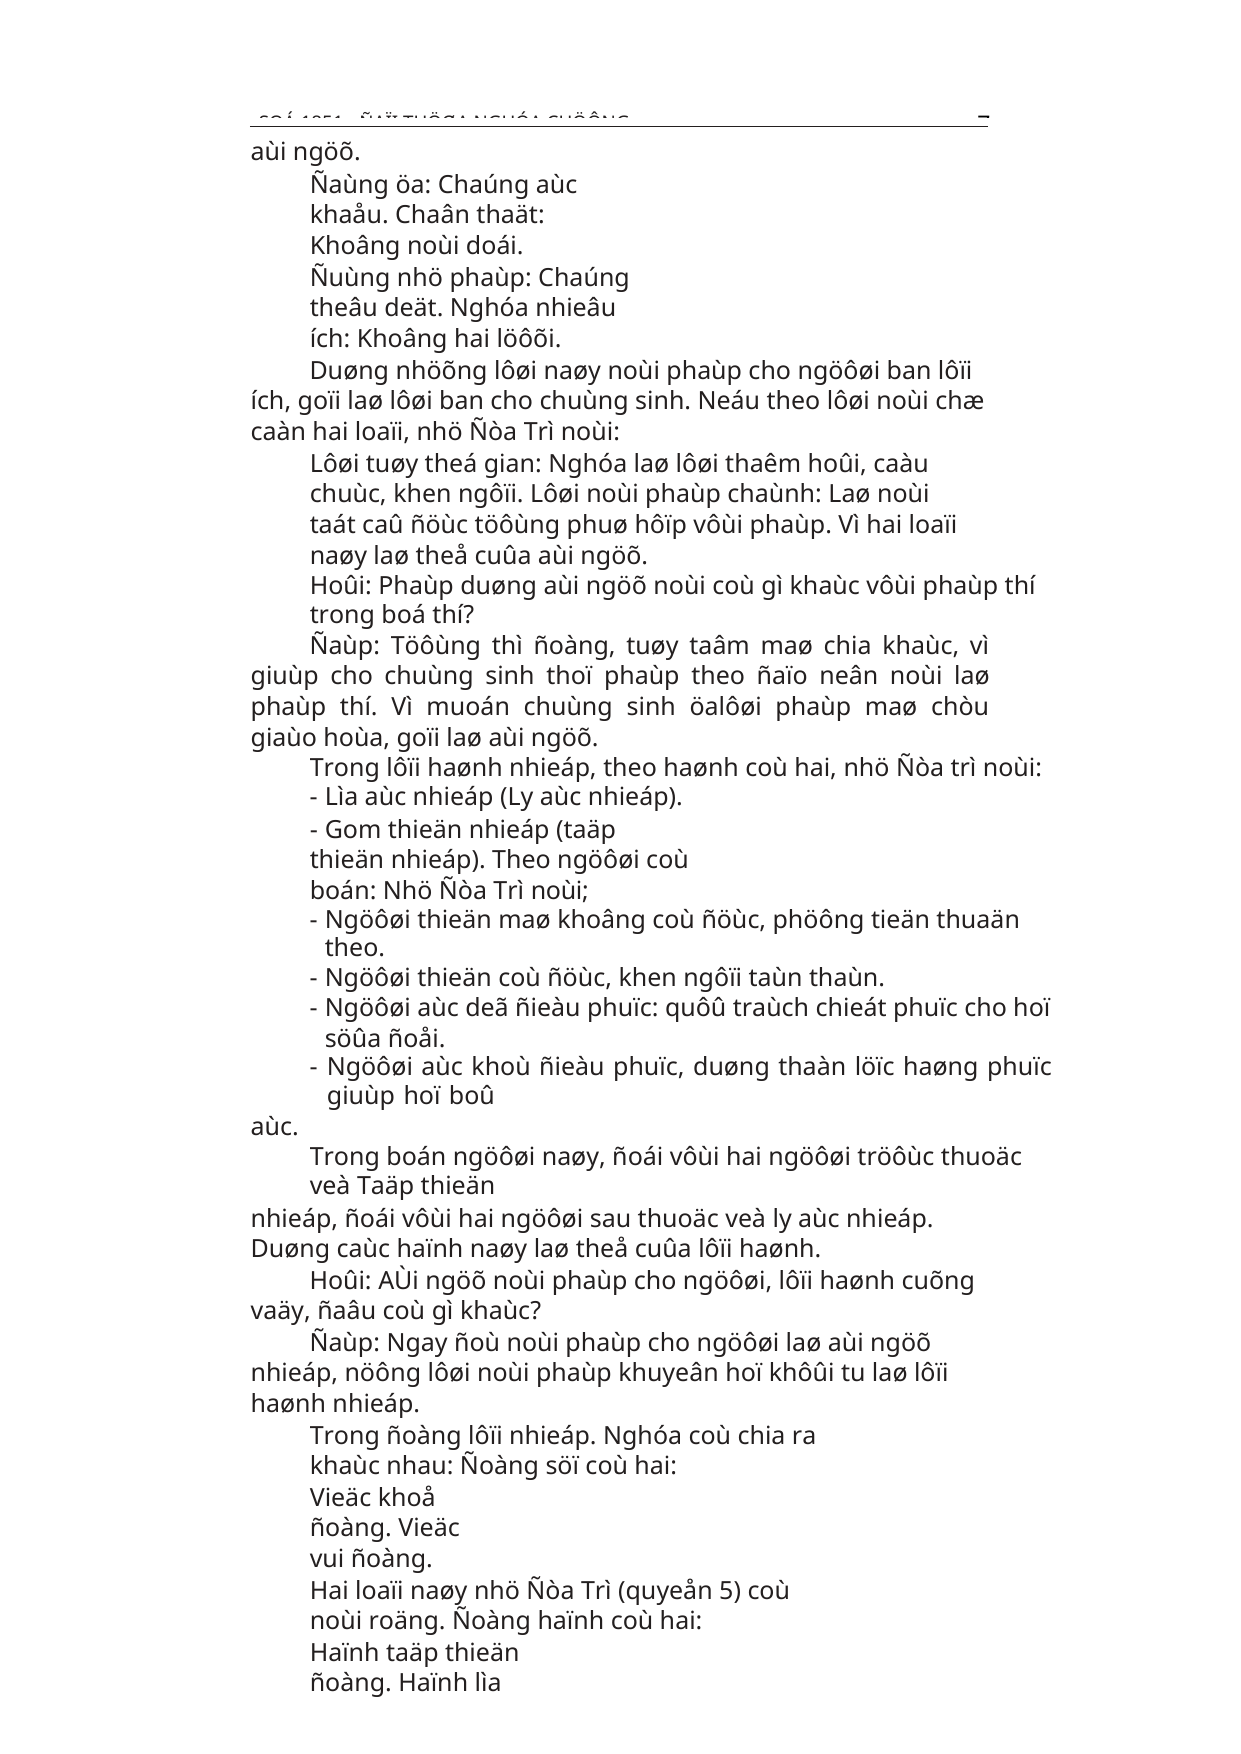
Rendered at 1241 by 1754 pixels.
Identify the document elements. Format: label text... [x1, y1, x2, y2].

text Trong boán ngöôøi naøy, ñoái vôùi hai ngöôøi tröôùc thuoäc veà Taäp thieän [309, 1142, 1065, 1201]
list Ngöôøi thieän maø khoâng coù ñöùc, phöông tieän thuaän theo. [309, 907, 1065, 962]
text Lôøi tuøy theá gian: Nghóa laø lôøi thaêm hoûi, caàu chuùc, khen ngôïi. Lôøi noùi phaùp chaùnh: Laø noùi taát caû ñöùc töôùng phuø hôïp vôùi phaùp. Vì hai loaïi naøy laø theå cuûa aùi ngöõ. [309, 447, 964, 572]
list Ngöôøi aùc deã ñieàu phuïc: quôû traùch chieát phuïc cho hoï söûa ñoåi. [309, 992, 1065, 1053]
list Gom thieän nhieáp (taäp thieän nhieáp). Theo ngöôøi coù boán: Nhö Ñòa Trì noùi; [309, 813, 690, 907]
text aùi ngöõ. [250, 134, 1065, 167]
text Ñaùp: Töôùng thì ñoàng, tuøy taâm maø chia khaùc, vì giuùp cho chuùng sinh thoï phaùp theo ñaïo neân noùi laø phaùp thí. Vì muoán chuùng sinh öalôøi phaùp maø chòu giaùo hoùa, goïi laø aùi ngöõ. [250, 629, 990, 754]
text nhieáp, ñoái vôùi hai ngöôøi sau thuoäc veà ly aùc nhieáp. Duøng caùc haïnh naøy laø theå cuûa lôïi haønh. [250, 1203, 989, 1265]
text Hoûi: AÙi ngöõ noùi phaùp cho ngöôøi, lôïi haønh cuõng vaäy, ñaâu coù gì khaùc? [250, 1265, 989, 1327]
list Ngöôøi thieän coù ñöùc, khen ngôïi taùn thaùn. [309, 962, 1065, 992]
text Trong ñoàng lôïi nhieáp. Nghóa coù chia ra khaùc nhau: Ñoàng söï coù hai: [309, 1420, 834, 1482]
text Ñuùng nhö phaùp: Chaúng theâu deät. Nghóa nhieâu ích: Khoâng hai löôõi. [309, 261, 652, 354]
list Lìa aùc nhieáp (Ly aùc nhieáp). [309, 782, 1065, 812]
text Ñaùng öa: Chaúng aùc khaåu. Chaân thaät: Khoâng noùi doái. [309, 168, 583, 261]
text Hoûi: Phaùp duøng aùi ngöõ noùi coù gì khaùc vôùi phaùp thí trong boá thí? [309, 572, 1065, 629]
text Hai loaïi naøy nhö Ñòa Trì (quyeån 5) coù noùi roäng. Ñoàng haïnh coù hai: [309, 1575, 804, 1637]
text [309, 1637, 532, 1699]
text Vieäc khoå ñoàng. Vieäc vui ñoàng. [309, 1482, 472, 1575]
text Duøng nhöõng lôøi naøy noùi phaùp cho ngöôøi ban lôïi ích, goïi laø lôøi ban cho chuùng sinh. Neáu theo lôøi noùi chæ caàn hai loaïi, nhö Ñòa Trì noùi: [250, 354, 997, 447]
list Ngöôøi aùc khoù ñieàu phuïc, duøng thaàn löïc haøng phuïc giuùp hoï boû [309, 1053, 1065, 1110]
text aùc. [250, 1110, 1065, 1142]
text Trong lôïi haønh nhieáp, theo haønh coù hai, nhö Ñòa trì noùi: [309, 754, 1065, 782]
text Ñaùp: Ngay ñoù noùi phaùp cho ngöôøi laø aùi ngöõ nhieáp, nöông lôøi noùi phaùp khuyeân hoï khôûi tu laø lôïi haønh nhieáp. [250, 1327, 989, 1420]
